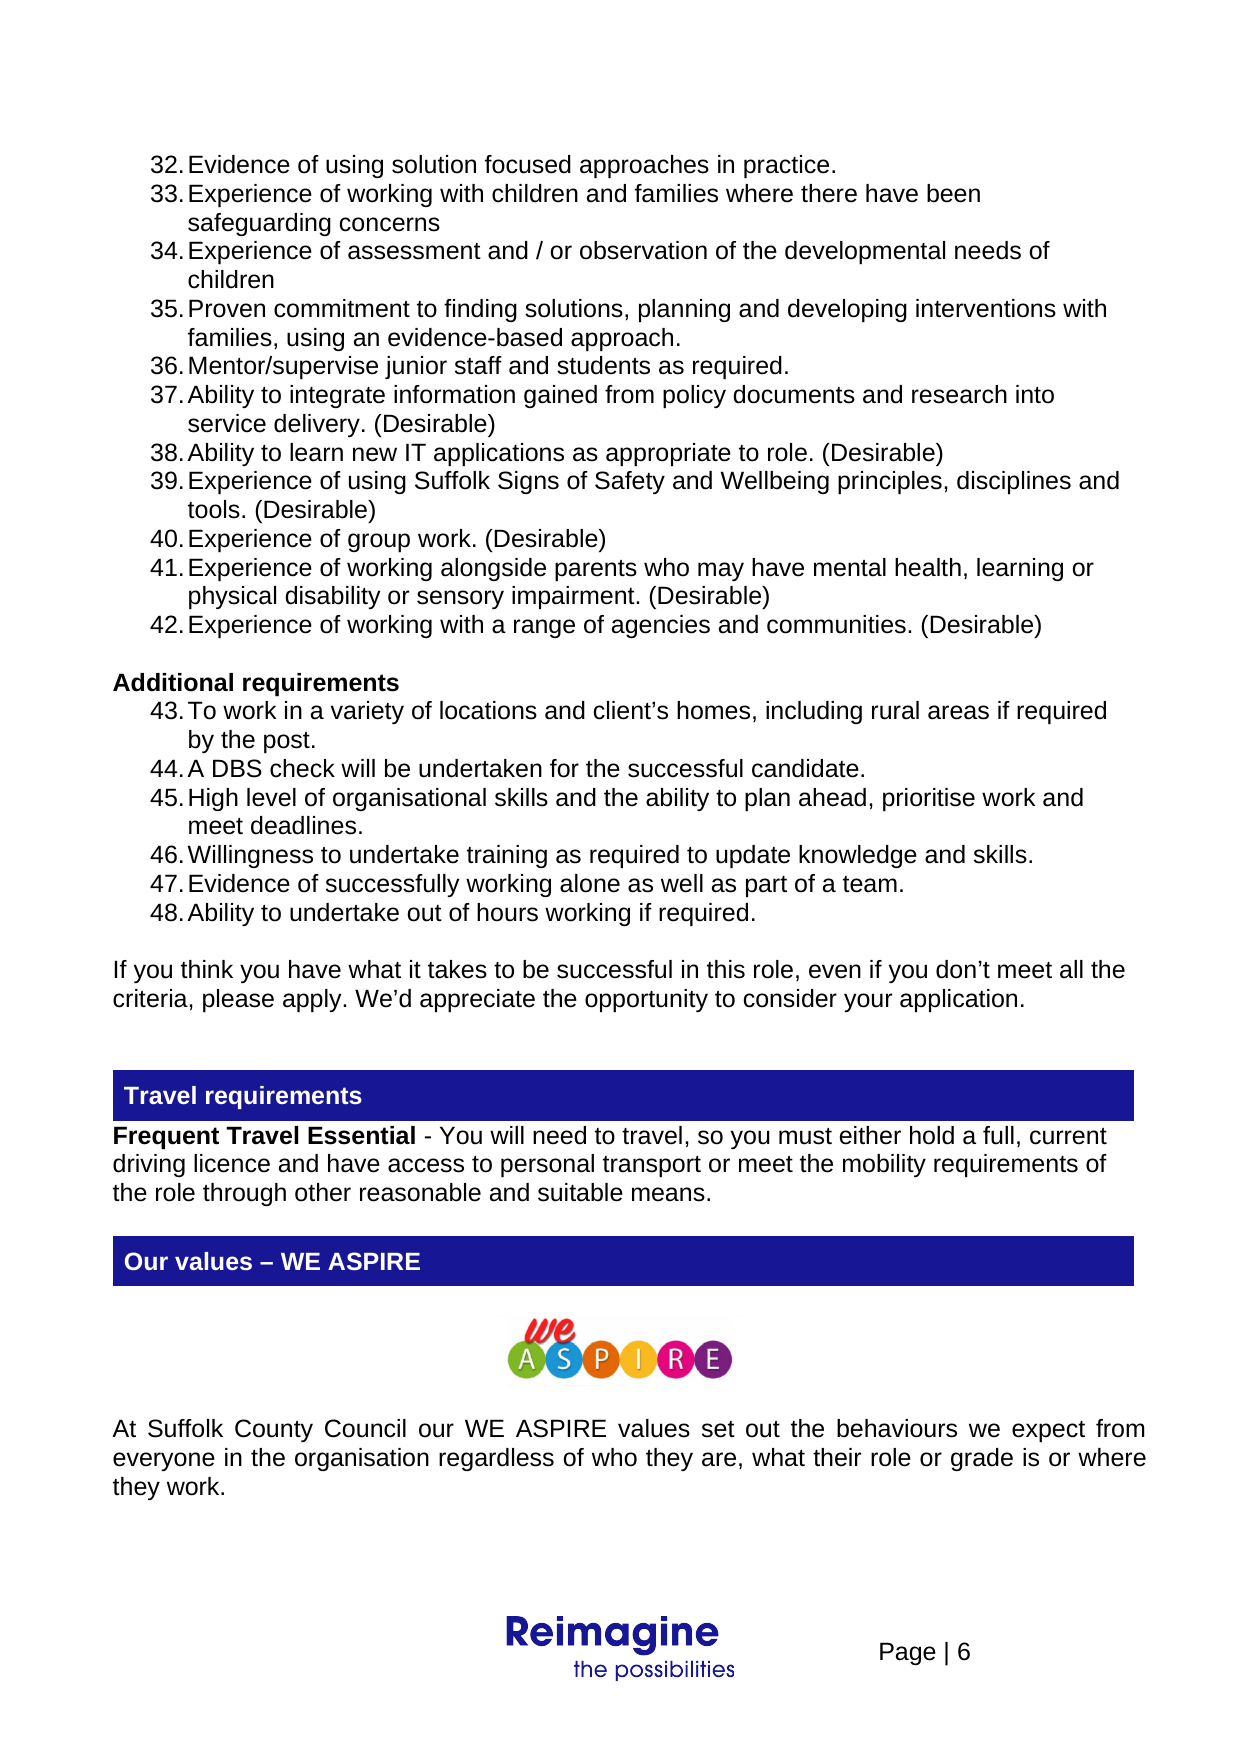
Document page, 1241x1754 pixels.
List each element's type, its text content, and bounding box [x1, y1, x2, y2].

picture [506, 1616, 735, 1682]
list Proven commitment to finding solutions, planning and developing interventions with families, using an evidence-based approach. [150, 294, 1128, 351]
list Experience of working with children and families where there have been safeguarding concerns [150, 179, 1128, 236]
list Experience of using Suffolk Signs of Safety and Wellbeing principles, disciplines and tools. (Desirable) [150, 466, 1128, 524]
list A DBS check will be undertaken for the successful candidate. [150, 754, 1128, 782]
list Mentor/supervise junior staff and students as required. [150, 351, 1128, 380]
list Ability to learn new IT applications as appropriate to role. (Desirable) [150, 437, 1128, 466]
list Evidence of using solution focused approaches in practice. [150, 150, 1128, 179]
list Ability to undertake out of hours working if required. [150, 897, 1128, 926]
list Evidence of successfully working alone as well as part of a team. [150, 869, 1128, 897]
text If you think you have what it takes to be successful in this role, even if you don’t meet all the criteria, please apply. We’d appreciate the opportunity to consider your application. [112, 955, 1128, 1012]
picture [491, 1315, 749, 1386]
text Additional requirements [112, 667, 1128, 696]
list Experience of working with a range of agencies and communities. (Desirable) [150, 610, 1128, 639]
table_header Travel requirements [113, 1070, 1134, 1121]
list Experience of working alongside parents who may have mental health, learning or physical disability or sensory impairment. (Desirable) [150, 552, 1128, 610]
list High level of organisational skills and the ability to plan ahead, prioritise work and meet deadlines. [150, 782, 1128, 840]
text At Suffolk County Council our WE ASPIRE values set out the behaviours we expect from everyone in the organisation regardless of who they are, what their role or grade is or where they work. [112, 1414, 1149, 1500]
text Frequent Travel Essential - You will need to travel, so you must either hold a full, current driving licence and have access to personal transport or meet the mobility requirements of the role through other reasonable and suitable means. [112, 1121, 1128, 1207]
list Experience of group work. (Desirable) [150, 524, 1128, 552]
list Willingness to undertake training as required to update knowledge and skills. [150, 840, 1128, 869]
list Ability to integrate information gained from policy documents and research into service delivery. (Desirable) [150, 380, 1128, 437]
list To work in a variety of locations and client’s homes, including rural areas if required by the post. [150, 696, 1128, 754]
list Experience of assessment and / or observation of the developmental needs of children [150, 236, 1128, 294]
table_header Our values – WE ASPIRE [113, 1236, 1134, 1286]
